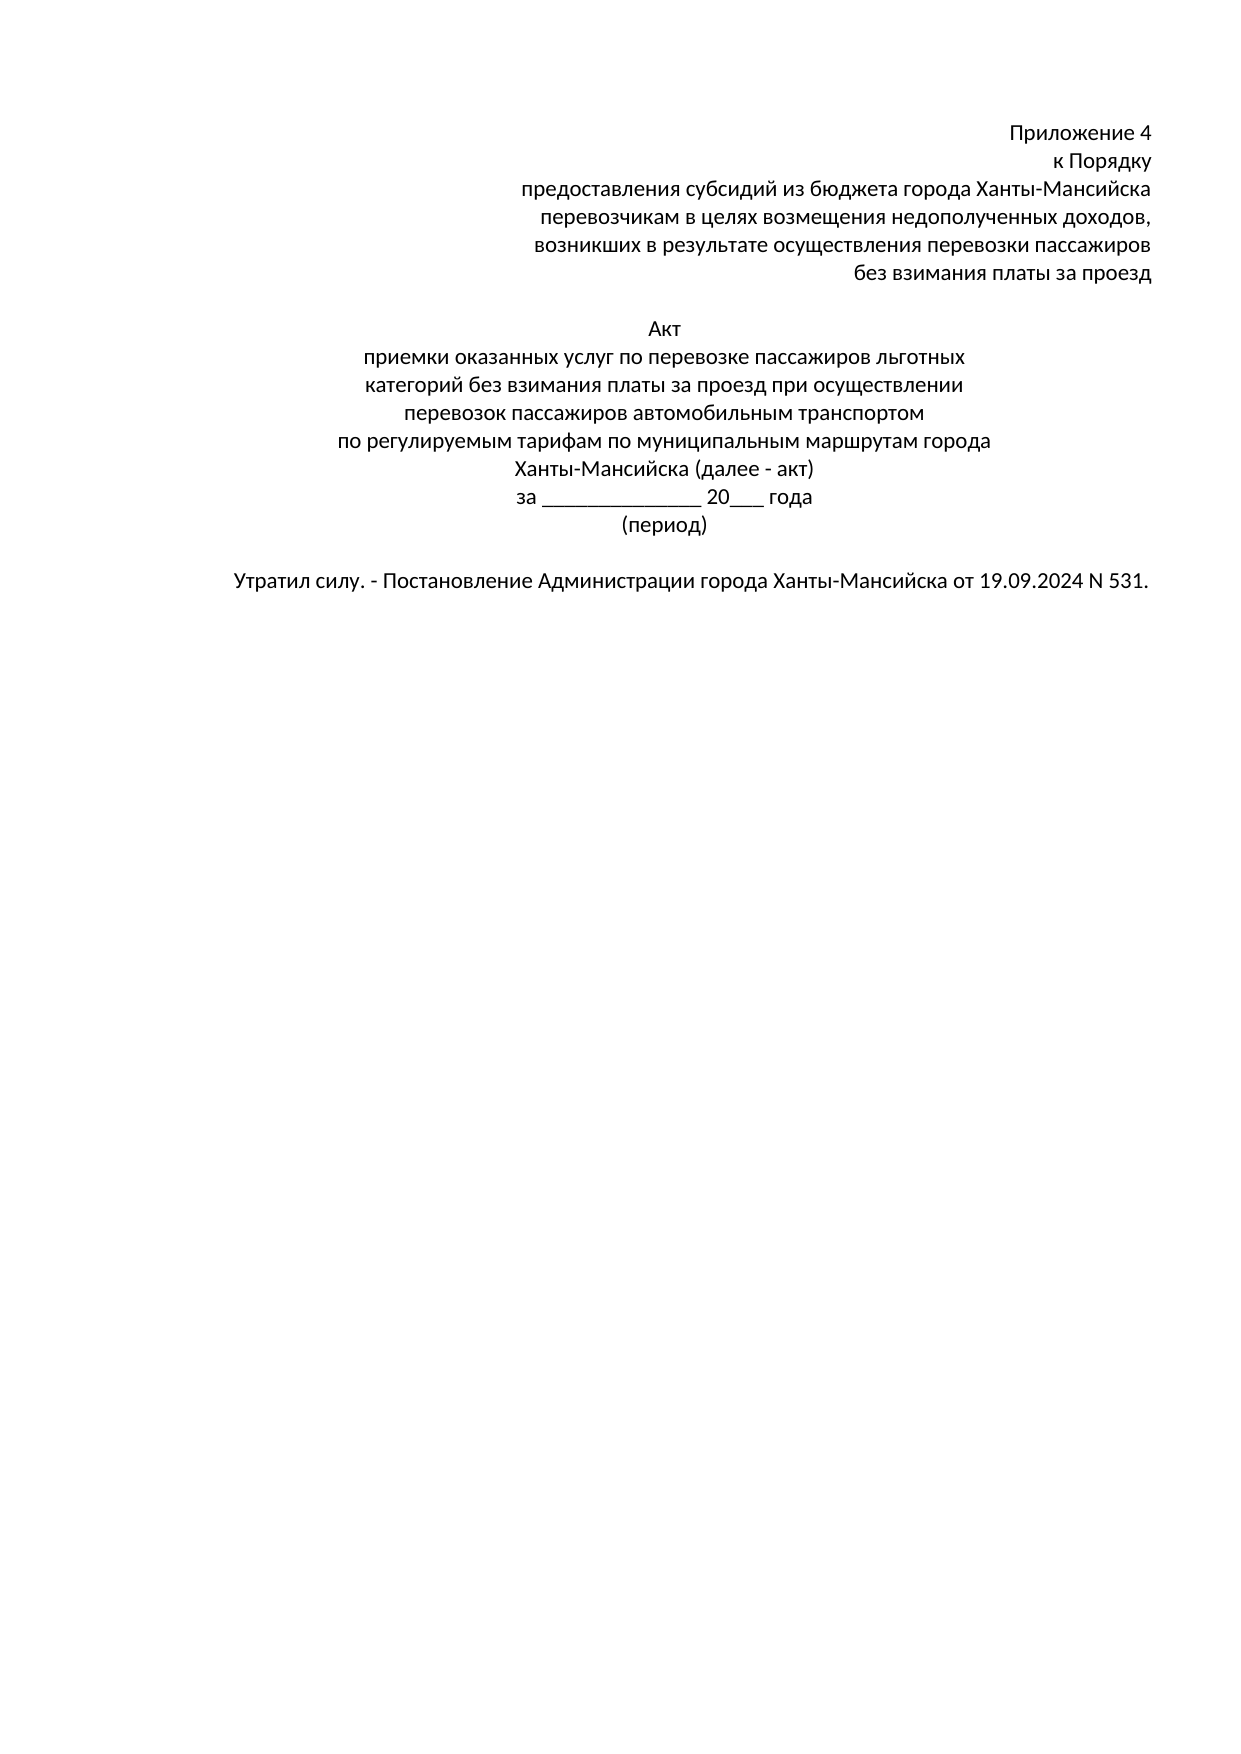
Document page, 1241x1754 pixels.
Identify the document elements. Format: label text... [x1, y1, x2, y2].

text приемки оказанных услуг по перевозке пассажиров льготных [177, 342, 1152, 370]
text перевозок пассажиров автомобильным транспортом [177, 398, 1152, 426]
text категорий без взимания платы за проезд при осуществлении [177, 370, 1152, 398]
text к Порядку [177, 146, 1152, 174]
text возникших в результате осуществления перевозки пассажиров [177, 230, 1152, 258]
text Утратил силу. - Постановление Администрации города Ханты-Мансийска от 19.09.2024 N 531. [177, 566, 1152, 594]
text Ханты-Мансийска (далее - акт) [177, 454, 1152, 482]
text (период) [177, 510, 1152, 538]
text предоставления субсидий из бюджета города Ханты-Мансийска [177, 174, 1152, 202]
text без взимания платы за проезд [177, 258, 1152, 286]
text Акт [177, 314, 1152, 342]
text по регулируемым тарифам по муниципальным маршрутам города [177, 426, 1152, 454]
text перевозчикам в целях возмещения недополученных доходов, [177, 202, 1152, 230]
text Приложение 4 [177, 118, 1152, 146]
text за ______________ 20___ года [177, 482, 1152, 510]
